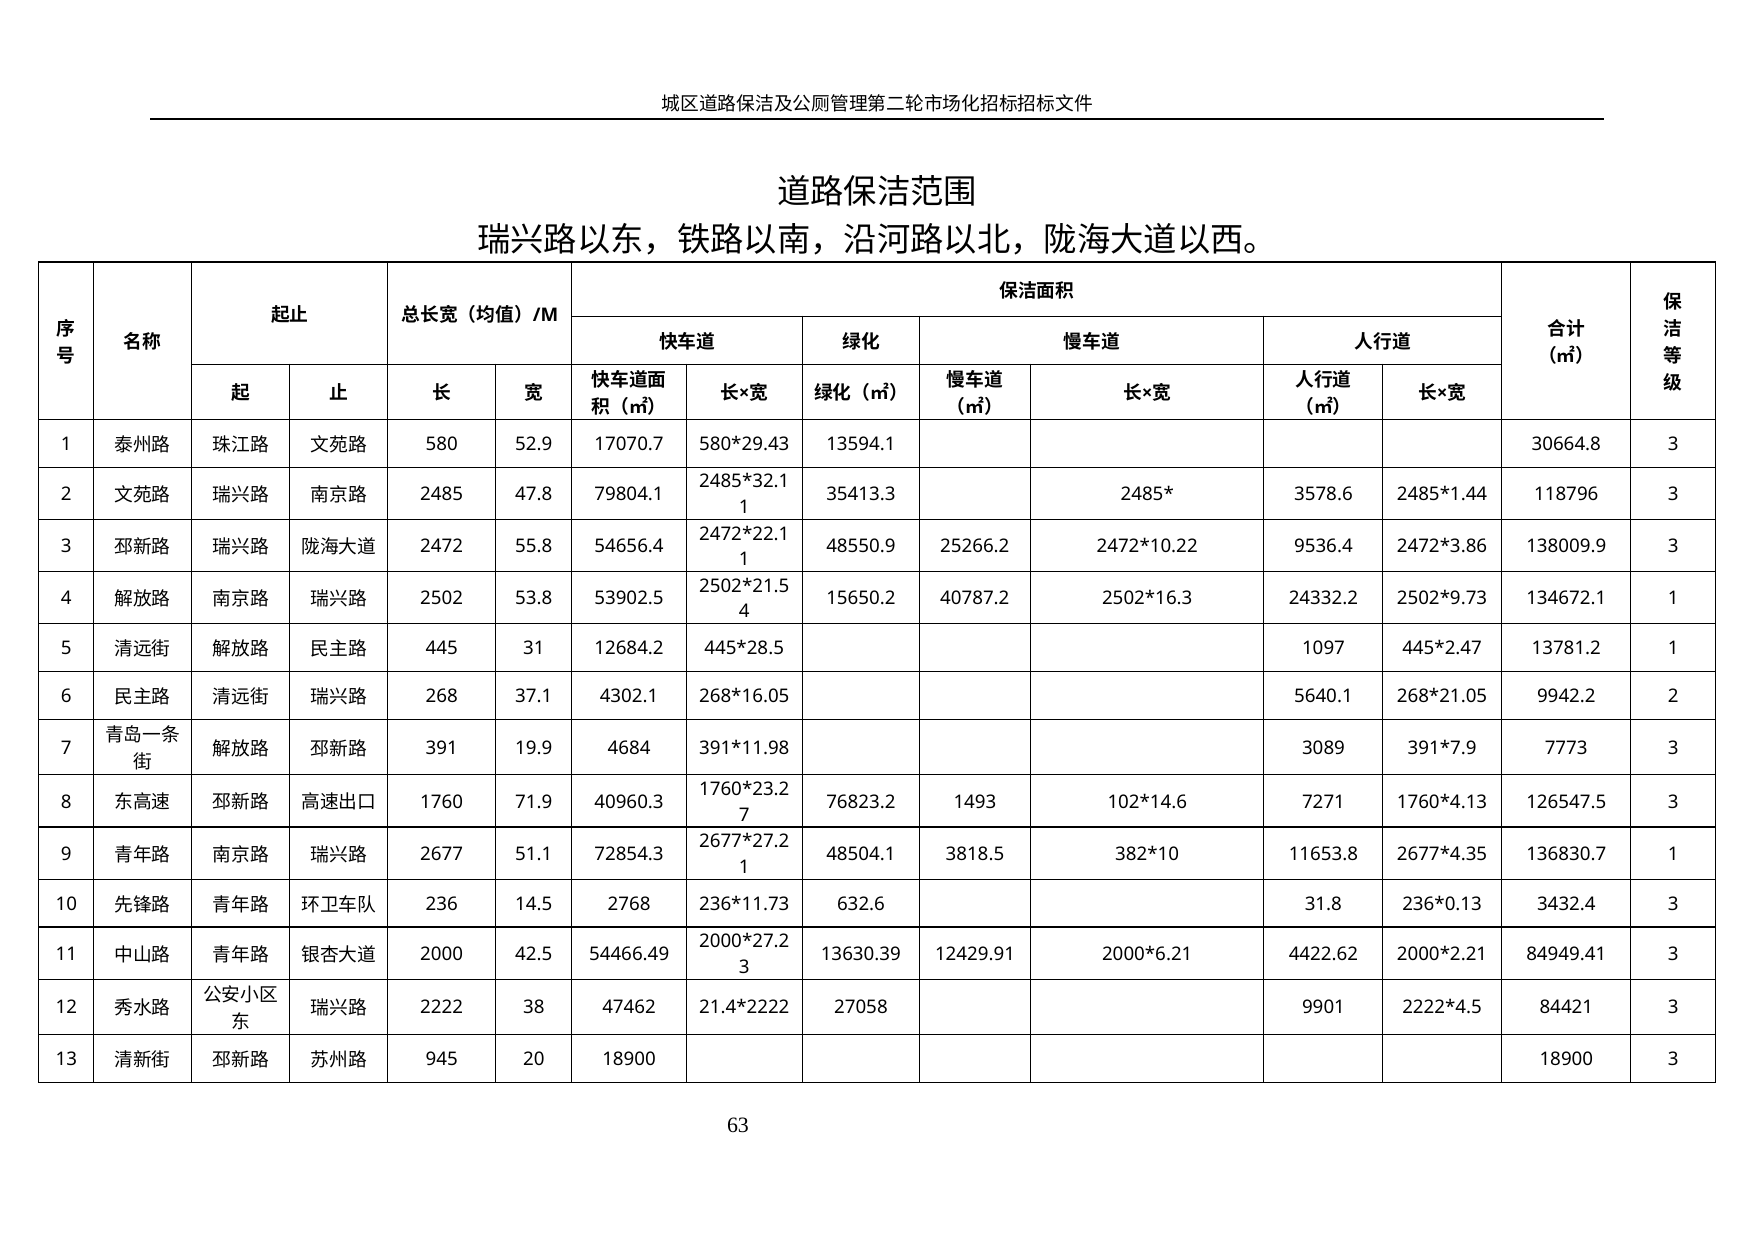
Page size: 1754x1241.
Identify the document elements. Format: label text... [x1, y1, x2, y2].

table_header 序号 [39, 263, 93, 419]
table_cell 37.1 [496, 672, 571, 719]
table_cell 慢车道 [920, 317, 1263, 363]
table_cell 中山路 [94, 928, 191, 978]
table_cell 解放路 [192, 624, 289, 671]
table_cell 632.6 [803, 880, 919, 926]
table_cell 9 [39, 828, 93, 878]
table_cell [1383, 420, 1501, 467]
table_cell 15650.2 [803, 572, 919, 623]
table_cell 12684.2 [572, 624, 686, 671]
table_cell 24332.2 [1264, 572, 1382, 623]
table_cell [1031, 672, 1263, 719]
table_header 总长宽（均值）/M [388, 263, 571, 363]
table_cell 2502*16.3 [1031, 572, 1263, 623]
table_cell 42.5 [496, 928, 571, 978]
table_cell 25266.2 [920, 520, 1030, 571]
table_cell 21.4*2222 [687, 980, 802, 1034]
table_cell 580*29.43 [687, 420, 802, 467]
table_cell 445*28.5 [687, 624, 802, 671]
table_cell [803, 720, 919, 774]
table_cell 青年路 [94, 828, 191, 878]
table_cell 2677 [388, 828, 495, 878]
table_cell 3 [1631, 1035, 1715, 1082]
table_cell [920, 1035, 1030, 1082]
table_cell 高速出口 [290, 775, 387, 826]
table_cell 48504.1 [803, 828, 919, 878]
table_cell 391*11.98 [687, 720, 802, 774]
table_cell 瑞兴路 [290, 980, 387, 1034]
table_cell 青年路 [192, 928, 289, 978]
table_cell 2485*1.44 [1383, 468, 1501, 519]
table_cell 2677*27.21 [687, 828, 802, 878]
table_cell 3089 [1264, 720, 1382, 774]
table_cell [803, 624, 919, 671]
table_cell 10 [39, 880, 93, 926]
table_cell 136830.7 [1502, 828, 1630, 878]
table_cell 4302.1 [572, 672, 686, 719]
table_cell 47.8 [496, 468, 571, 519]
table_cell 文苑路 [94, 468, 191, 519]
table_cell 9901 [1264, 980, 1382, 1034]
table_cell 长×宽 [687, 365, 802, 419]
table_cell 人行道 [1264, 317, 1501, 363]
table_cell 东高速 [94, 775, 191, 826]
table_cell 51.1 [496, 828, 571, 878]
table_cell 秀水路 [94, 980, 191, 1034]
table_cell 268 [388, 672, 495, 719]
table_cell 54656.4 [572, 520, 686, 571]
table_cell 391*7.9 [1383, 720, 1501, 774]
table_header 保洁面积 [572, 263, 1501, 316]
table_cell 30664.8 [1502, 420, 1630, 467]
text 道路保洁范围 [150, 165, 1604, 213]
table_cell 84949.41 [1502, 928, 1630, 978]
table_cell 1760 [388, 775, 495, 826]
table_cell 1 [1631, 624, 1715, 671]
table_cell 48550.9 [803, 520, 919, 571]
table_cell 382*10 [1031, 828, 1263, 878]
table_header 合计 （㎡） [1502, 263, 1630, 419]
table_cell 40787.2 [920, 572, 1030, 623]
table_cell [1264, 420, 1382, 467]
table_cell 7773 [1502, 720, 1630, 774]
table_cell 2502*9.73 [1383, 572, 1501, 623]
table_cell 268*21.05 [1383, 672, 1501, 719]
table_cell 126547.5 [1502, 775, 1630, 826]
table_cell 2000*6.21 [1031, 928, 1263, 978]
table_cell 7271 [1264, 775, 1382, 826]
table_cell 3578.6 [1264, 468, 1382, 519]
table_cell 47462 [572, 980, 686, 1034]
table_cell 236 [388, 880, 495, 926]
table_cell 1 [39, 420, 93, 467]
table_cell 绿化（㎡） [803, 365, 919, 419]
table_cell 3 [39, 520, 93, 571]
table_cell 945 [388, 1035, 495, 1082]
table_cell 快车道面积（㎡） [572, 365, 686, 419]
table_cell 珠江路 [192, 420, 289, 467]
table_cell 84421 [1502, 980, 1630, 1034]
table_cell 3 [1631, 775, 1715, 826]
table_cell 陇海大道 [290, 520, 387, 571]
table_cell 瑞兴路 [290, 828, 387, 878]
table_cell 邳新路 [94, 520, 191, 571]
table_cell 2 [39, 468, 93, 519]
table_cell 1 [1631, 828, 1715, 878]
table_cell [1031, 420, 1263, 467]
table_cell [920, 880, 1030, 926]
table_cell 苏州路 [290, 1035, 387, 1082]
table_cell 7 [39, 720, 93, 774]
table_cell 76823.2 [803, 775, 919, 826]
table_cell 2472 [388, 520, 495, 571]
table_cell 40960.3 [572, 775, 686, 826]
table_cell 2502 [388, 572, 495, 623]
table_cell 瑞兴路 [192, 468, 289, 519]
table_cell 8 [39, 775, 93, 826]
table_cell [1031, 624, 1263, 671]
table_cell 2485*32.11 [687, 468, 802, 519]
table_cell 清远街 [94, 624, 191, 671]
table_cell 53902.5 [572, 572, 686, 623]
table_cell [920, 980, 1030, 1034]
table_cell 环卫车队 [290, 880, 387, 926]
table_cell 268*16.05 [687, 672, 802, 719]
table_cell 13594.1 [803, 420, 919, 467]
table_cell 邳新路 [290, 720, 387, 774]
table_cell 445*2.47 [1383, 624, 1501, 671]
table_cell 391 [388, 720, 495, 774]
table_cell 瑞兴路 [290, 572, 387, 623]
table_cell [803, 1035, 919, 1082]
table_cell 南京路 [192, 572, 289, 623]
table_cell 18900 [1502, 1035, 1630, 1082]
table_cell 9942.2 [1502, 672, 1630, 719]
table_cell 12429.91 [920, 928, 1030, 978]
table_cell 54466.49 [572, 928, 686, 978]
table_cell 起 [192, 365, 289, 419]
table_cell [803, 672, 919, 719]
table_header 保 洁 等 级 [1631, 263, 1715, 419]
table_cell 2222*4.5 [1383, 980, 1501, 1034]
table_cell [1031, 980, 1263, 1034]
table_cell 邳新路 [192, 1035, 289, 1082]
table_cell 13630.39 [803, 928, 919, 978]
table_cell [920, 624, 1030, 671]
table_cell 2472*3.86 [1383, 520, 1501, 571]
table_cell [1264, 1035, 1382, 1082]
table_cell 19.9 [496, 720, 571, 774]
table_cell [1031, 720, 1263, 774]
table_cell 3 [1631, 980, 1715, 1034]
table_cell 3432.4 [1502, 880, 1630, 926]
table_cell 20 [496, 1035, 571, 1082]
table_cell 1760*23.27 [687, 775, 802, 826]
table_cell 35413.3 [803, 468, 919, 519]
table_cell 民主路 [290, 624, 387, 671]
table_cell 3 [1631, 720, 1715, 774]
table_cell 2502*21.54 [687, 572, 802, 623]
table_cell 2485* [1031, 468, 1263, 519]
table_cell 1 [1631, 572, 1715, 623]
table_cell 31 [496, 624, 571, 671]
table_cell 5640.1 [1264, 672, 1382, 719]
table_cell 31.8 [1264, 880, 1382, 926]
table_cell 9536.4 [1264, 520, 1382, 571]
table_cell 5 [39, 624, 93, 671]
table_cell 长×宽 [1031, 365, 1263, 419]
table_cell [687, 1035, 802, 1082]
table_cell 1493 [920, 775, 1030, 826]
table_cell 138009.9 [1502, 520, 1630, 571]
table_cell 38 [496, 980, 571, 1034]
table_cell 102*14.6 [1031, 775, 1263, 826]
table_cell 12 [39, 980, 93, 1034]
table_cell 解放路 [192, 720, 289, 774]
table_cell 79804.1 [572, 468, 686, 519]
table_cell [1031, 880, 1263, 926]
table_cell 民主路 [94, 672, 191, 719]
table_cell 134672.1 [1502, 572, 1630, 623]
table_cell 清新街 [94, 1035, 191, 1082]
table_cell 2485 [388, 468, 495, 519]
table_cell 27058 [803, 980, 919, 1034]
table_cell 长 [388, 365, 495, 419]
table_cell 2472*22.11 [687, 520, 802, 571]
table_cell 快车道 [572, 317, 802, 363]
table_cell 解放路 [94, 572, 191, 623]
table_cell 清远街 [192, 672, 289, 719]
table_cell 文苑路 [290, 420, 387, 467]
table_cell 3 [1631, 520, 1715, 571]
table_cell 236*0.13 [1383, 880, 1501, 926]
table_cell 泰州路 [94, 420, 191, 467]
table_cell [920, 720, 1030, 774]
table_cell 青岛一条街 [94, 720, 191, 774]
table_cell 瑞兴路 [192, 520, 289, 571]
table_cell 14.5 [496, 880, 571, 926]
table_cell 13 [39, 1035, 93, 1082]
table_cell 118796 [1502, 468, 1630, 519]
table_cell 6 [39, 672, 93, 719]
table_cell 2000*2.21 [1383, 928, 1501, 978]
table_cell [920, 672, 1030, 719]
table_cell 4684 [572, 720, 686, 774]
table_cell 2768 [572, 880, 686, 926]
table_cell 2 [1631, 672, 1715, 719]
table_cell [920, 468, 1030, 519]
table_cell 3 [1631, 420, 1715, 467]
table_cell 580 [388, 420, 495, 467]
table_cell 3 [1631, 880, 1715, 926]
table_cell 公安小区东 [192, 980, 289, 1034]
table_cell 绿化 [803, 317, 919, 363]
table_cell 长×宽 [1383, 365, 1501, 419]
table_cell 4422.62 [1264, 928, 1382, 978]
table_cell 1760*4.13 [1383, 775, 1501, 826]
table_cell 止 [290, 365, 387, 419]
table_cell 18900 [572, 1035, 686, 1082]
table_cell 2472*10.22 [1031, 520, 1263, 571]
table_cell 4 [39, 572, 93, 623]
table_cell 邳新路 [192, 775, 289, 826]
table_cell 13781.2 [1502, 624, 1630, 671]
table_cell 南京路 [290, 468, 387, 519]
table_cell 445 [388, 624, 495, 671]
table_cell 53.8 [496, 572, 571, 623]
table_cell 2677*4.35 [1383, 828, 1501, 878]
table_cell 慢车道（㎡） [920, 365, 1030, 419]
table_cell 52.9 [496, 420, 571, 467]
table_cell 1097 [1264, 624, 1382, 671]
table_cell [1031, 1035, 1263, 1082]
table_cell 2000 [388, 928, 495, 978]
table_cell 17070.7 [572, 420, 686, 467]
table_header 名称 [94, 263, 191, 419]
table_cell 青年路 [192, 880, 289, 926]
table_cell 2222 [388, 980, 495, 1034]
table_header 起止 [192, 263, 387, 363]
table_cell 人行道（㎡） [1264, 365, 1382, 419]
table_cell [920, 420, 1030, 467]
table_cell 2000*27.23 [687, 928, 802, 978]
table_cell 3818.5 [920, 828, 1030, 878]
table_cell 11653.8 [1264, 828, 1382, 878]
table_cell 236*11.73 [687, 880, 802, 926]
table_cell 55.8 [496, 520, 571, 571]
table_cell 72854.3 [572, 828, 686, 878]
table_cell 瑞兴路 [290, 672, 387, 719]
table_cell 宽 [496, 365, 571, 419]
table_cell 先锋路 [94, 880, 191, 926]
text 瑞兴路以东，铁路以南，沿河路以北，陇海大道以西。 [150, 213, 1604, 261]
table_cell 3 [1631, 468, 1715, 519]
table_cell 3 [1631, 928, 1715, 978]
table_cell 南京路 [192, 828, 289, 878]
table_cell [1383, 1035, 1501, 1082]
table_cell 71.9 [496, 775, 571, 826]
table_cell 银杏大道 [290, 928, 387, 978]
table_cell 11 [39, 928, 93, 978]
